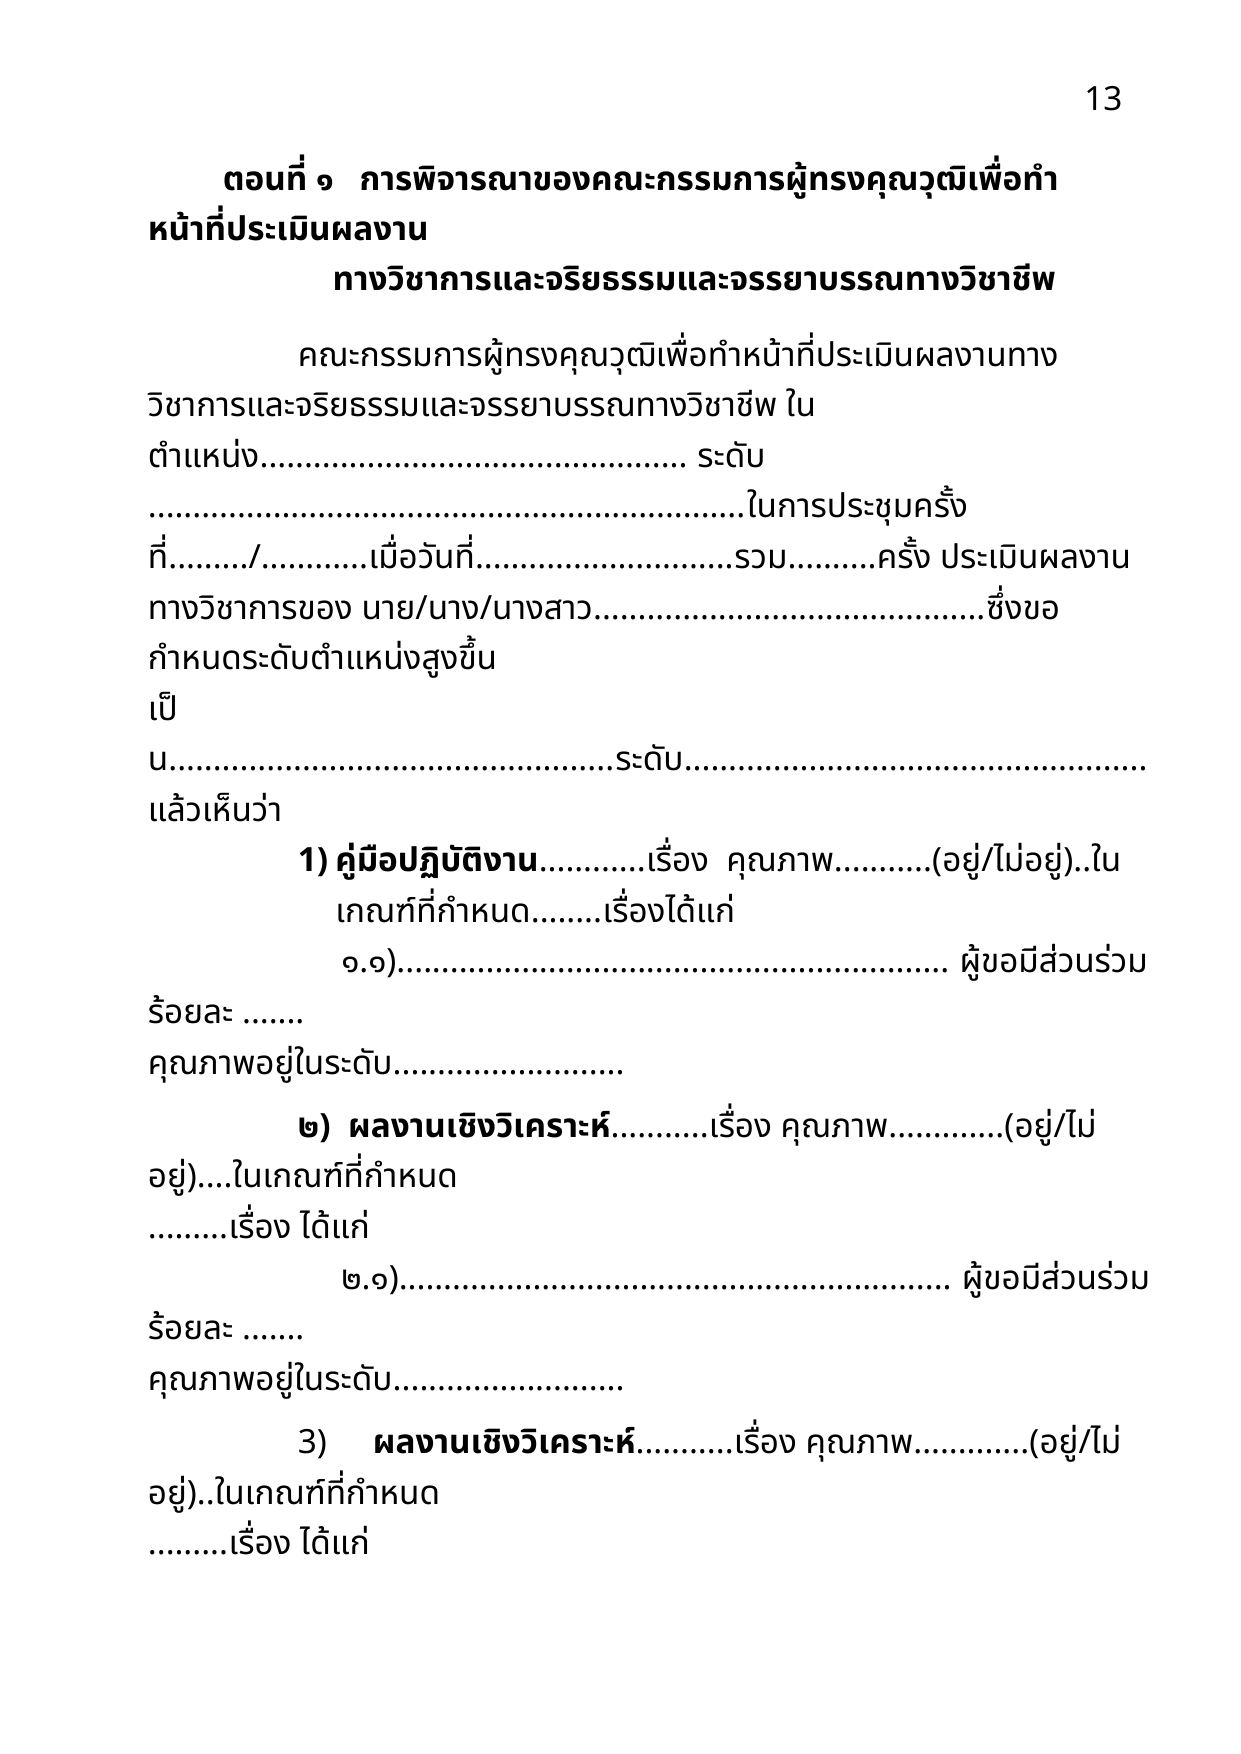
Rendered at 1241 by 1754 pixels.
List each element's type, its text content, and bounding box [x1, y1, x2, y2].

list ผลงานเชิงวิเคราะห์...........เรื่อง คุณภาพ.............(อยู่/ไม่อยู่)..ในเกณฑ์ที่กำหนด .........เรื่อง ได้แก่ [148, 1418, 1152, 1570]
text ตอนที่ ๑ การพิจารณาของคณะกรรมการผู้ทรงคุณวุฒิเพื่อทำหน้าที่ประเมินผลงาน [148, 154, 1133, 255]
text ๑.๑).............................................................. ผู้ขอมีส่วนร่วมร้อยละ ....... คุณภาพอยู่ในระดับ.......................... [148, 937, 1152, 1089]
text ๒.๑).............................................................. ผู้ขอมีส่วนร่วมร้อยละ ....... คุณภาพอยู่ในระดับ.......................... [148, 1253, 1152, 1405]
text ๒) ผลงานเชิงวิเคราะห์...........เรื่อง คุณภาพ.............(อยู่/ไม่อยู่)....ในเกณฑ์ที่กำหนด .........เรื่อง ได้แก่ [148, 1102, 1152, 1253]
text ทางวิชาการและจริยธรรมและจรรยาบรรณทางวิชาชีพ [148, 255, 1133, 306]
list คู่มือปฏิบัติงาน............เรื่อง คุณภาพ...........(อยู่/ไม่อยู่)..ในเกณฑ์ที่กำหนด........เรื่องได้แก่ [298, 836, 1152, 937]
text คณะกรรมการผู้ทรงคุณวุฒิเพื่อทำหน้าที่ประเมินผลงานทางวิชาการและจริยธรรมและจรรยาบรรณทางวิชาชีพ ในตำแหน่ง................................................ ระดับ ...................................................................ในการประชุมครั้งที่........./............เมื่อวันที่.............................รวม..........ครั้ง ประเมินผลงานทางวิชาการของ นาย/นาง/นางสาว............................................ซึ่งขอกำหนดระดับตำแหน่งสูงขึ้นเป็น..................................................ระดับ....................................................แล้วเห็นว่า [148, 331, 1152, 836]
